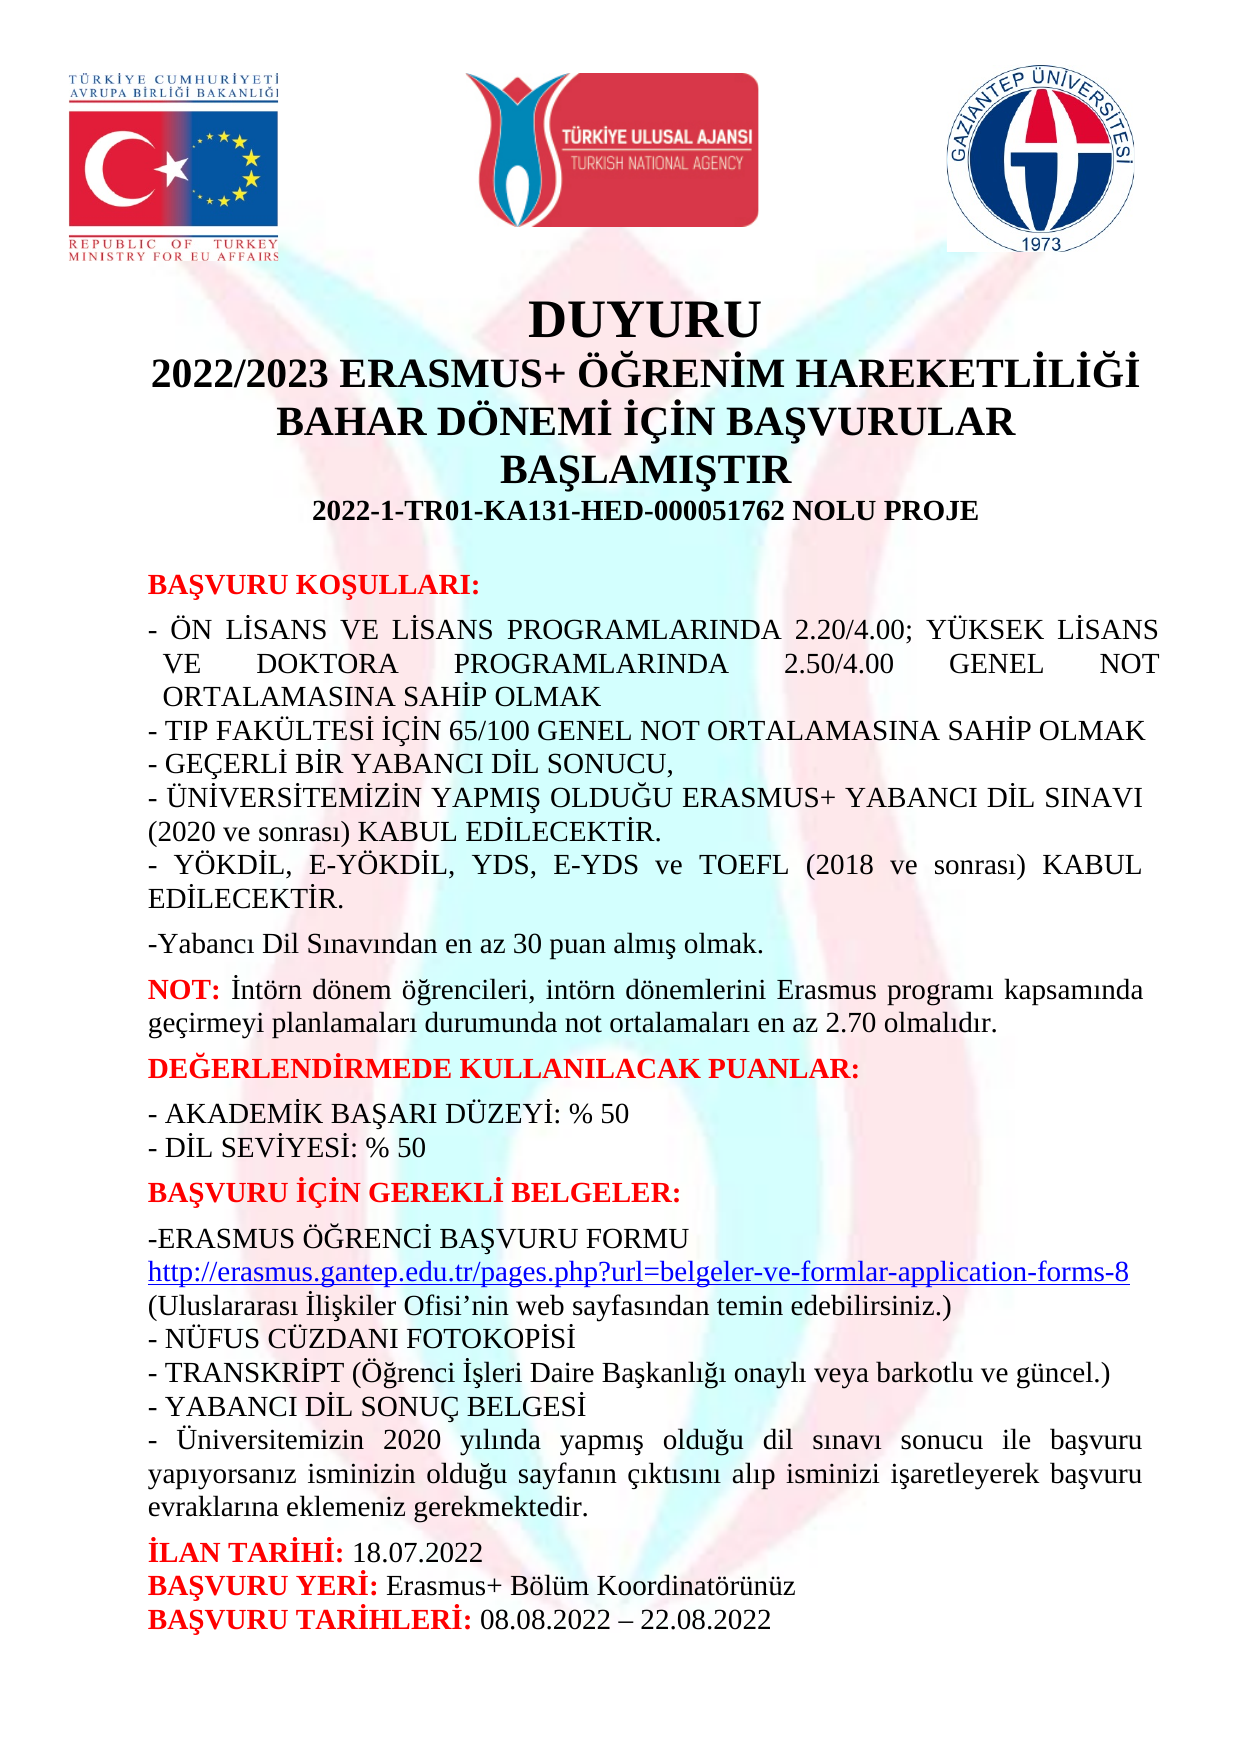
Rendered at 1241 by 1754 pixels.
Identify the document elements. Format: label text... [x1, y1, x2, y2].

text - YÖKDİL, E-YÖKDİL, YDS, E-YDS ve TOEFL (2018 ve sonrası) KABUL EDİLECEKTİR. [148, 847, 1144, 914]
text 2022-1-TR01-KA131-HED-000051762 NOLU PROJE [148, 493, 1144, 526]
text - TIP FAKÜLTESİ İÇİN 65/100 GENEL NOT ORTALAMASINA SAHİP OLMAK [148, 713, 1174, 747]
text İLAN TARİHİ: 18.07.2022 [148, 1535, 1144, 1568]
text - NÜFUS CÜZDANI FOTOKOPİSİ [148, 1322, 1144, 1355]
picture [68, 65, 1147, 1654]
text http://erasmus.gantep.edu.tr/pages.php?url=belgeler-ve-formlar-application-forms-8 [148, 1254, 1144, 1288]
text BAŞVURU TARİHLERİ: 08.08.2022 – 22.08.2022 [148, 1602, 1144, 1636]
text - YABANCI DİL SONUÇ BELGESİ [148, 1389, 1174, 1422]
text - ÜNİVERSİTEMİZİN YAPMIŞ OLDUĞU ERASMUS+ YABANCI DİL SINAVI (2020 ve sonrası) KABUL EDİLECEKTİR. [148, 780, 1144, 847]
text 2022/2023 ERASMUS+ ÖĞRENİM HAREKETLİLİĞİ BAHAR DÖNEMİ İÇİN BAŞVURULAR BAŞLAMIŞTIR [148, 349, 1144, 493]
text -ERASMUS ÖĞRENCİ BAŞVURU FORMU [148, 1221, 1144, 1254]
text - ÖN LİSANS VE LİSANS PROGRAMLARINDA 2.20/4.00; YÜKSEK LİSANS VE DOKTORA PROGRAMLARINDA 2.50/4.00 GENEL NOT ORTALAMASINA SAHİP OLMAK [148, 612, 1160, 713]
text - GEÇERLİ BİR YABANCI DİL SONUCU, [148, 747, 1144, 780]
text - AKADEMİK BAŞARI DÜZEYİ: % 50 [148, 1096, 1144, 1130]
text NOT: İntörn dönem öğrencileri, intörn dönemlerini Erasmus programı kapsamında geçirmeyi planlamaları durumunda not ortalamaları en az 2.70 olmalıdır. [148, 972, 1144, 1039]
text - DİL SEVİYESİ: % 50 [148, 1130, 1144, 1163]
text DEĞERLENDİRMEDE KULLANILACAK PUANLAR: [148, 1051, 1144, 1084]
text - TRANSKRİPT (Öğrenci İşleri Daire Başkanlığı onaylı veya barkotlu ve güncel.) [148, 1355, 1174, 1389]
text DUYURU [148, 287, 1144, 349]
text BAŞVURU İÇİN GEREKLİ BELGELER: [148, 1176, 1144, 1209]
text -Yabancı Dil Sınavından en az 30 puan almış olmak. [148, 926, 1144, 960]
text - Üniversitemizin 2020 yılında yapmış olduğu dil sınavı sonucu ile başvuru yapıyorsanız isminizin olduğu sayfanın çıktısını alıp isminizi işaretleyerek başvuru evraklarına eklemeniz gerekmektedir. [148, 1422, 1144, 1523]
text (Uluslararası İlişkiler Ofisi’nin web sayfasından temin edebilirsiniz.) [148, 1288, 1144, 1322]
text BAŞVURU YERİ: Erasmus+ Bölüm Koordinatörünüz [148, 1568, 1144, 1602]
text BAŞVURU KOŞULLARI: [148, 567, 1144, 601]
